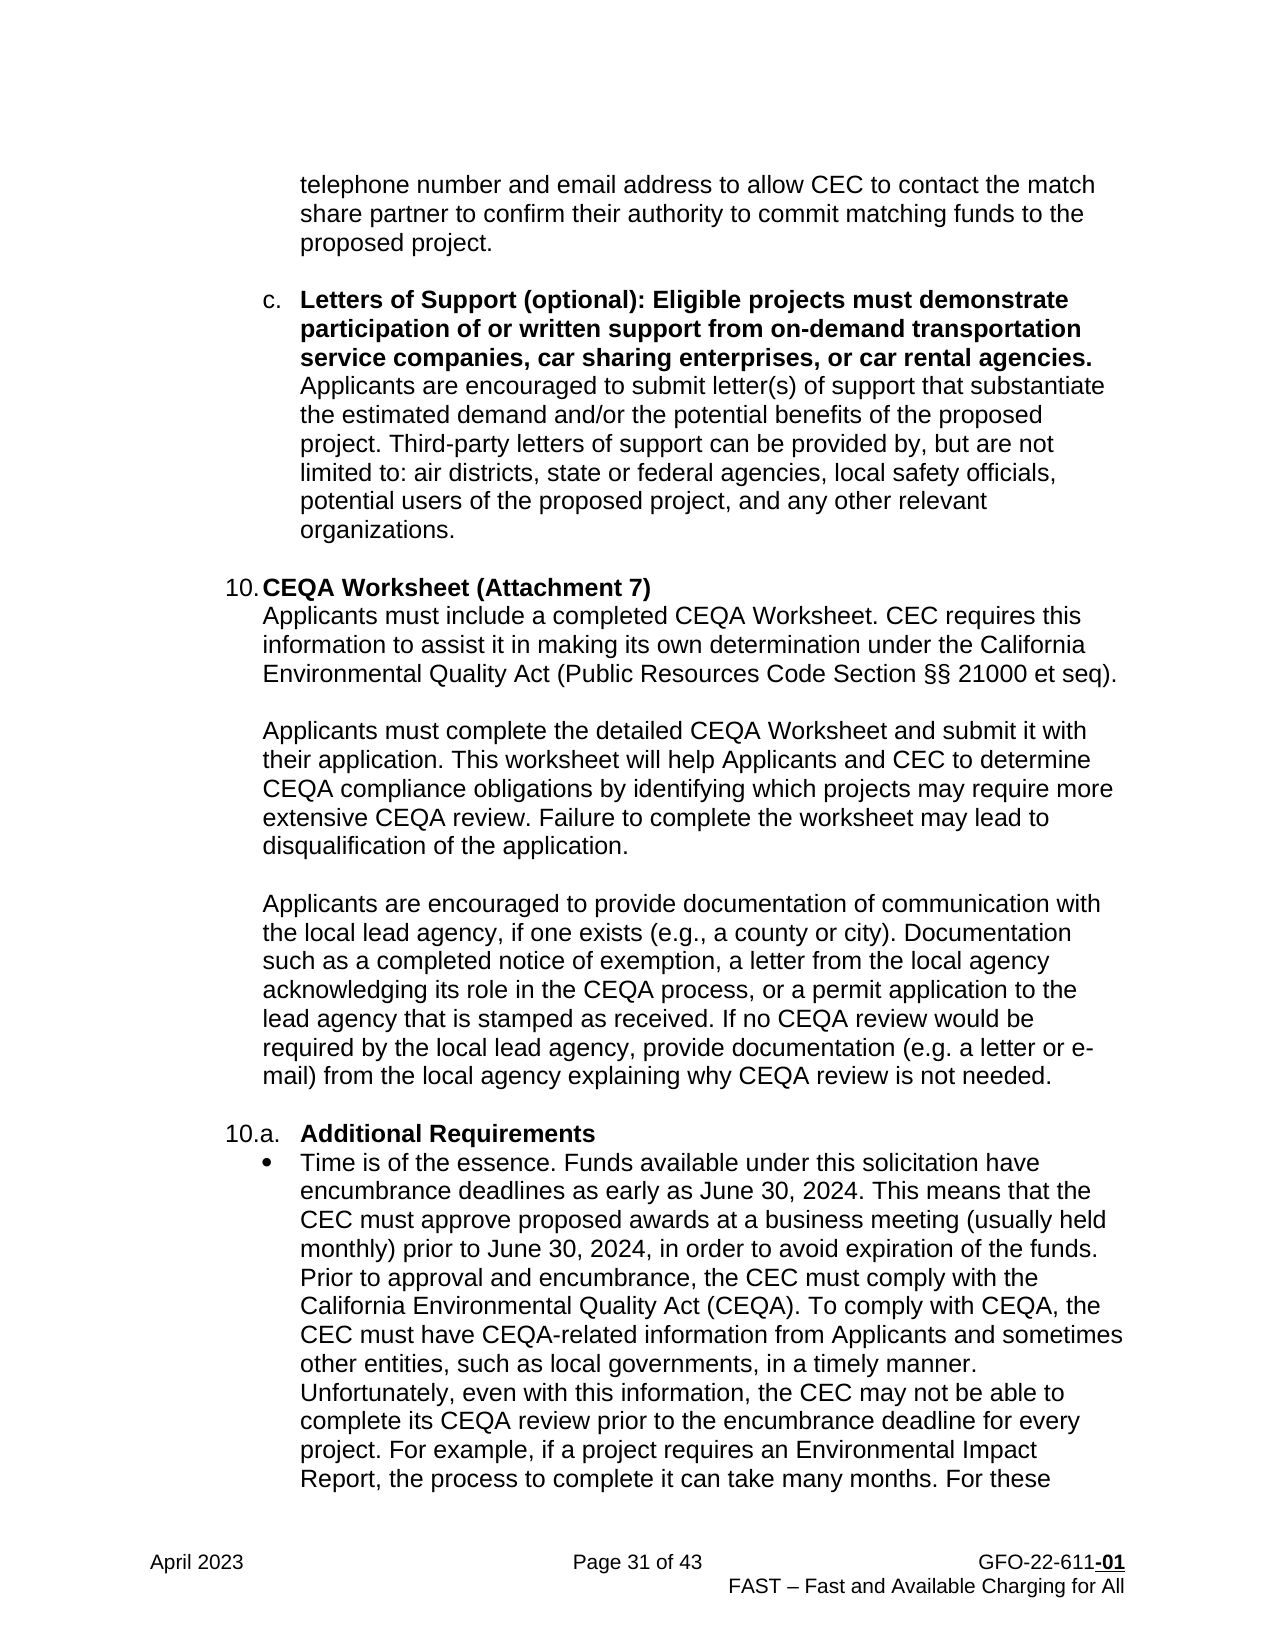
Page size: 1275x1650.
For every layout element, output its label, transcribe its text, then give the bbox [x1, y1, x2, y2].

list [262, 1147, 1125, 1493]
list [262, 170, 1125, 256]
text Applicants must complete the detailed CEQA Worksheet and submit it with their application. This worksheet will help Applicants and CEC to determine CEQA compliance obligations by identifying which projects may require more extensive CEQA review. Failure to complete the worksheet may lead to disqualification of the application. [262, 716, 1125, 860]
list CEQA Worksheet (Attachment 7) [225, 572, 1125, 601]
text 10.a. Additional Requirements [225, 1119, 1125, 1147]
list Letters of Support (optional): Eligible projects must demonstrate participation of or written support from on-demand transportation service companies, car sharing enterprises, or car rental agencies. Applicants are encouraged to submit letter(s) of support that substantiate the estimated demand and/or the potential benefits of the proposed project. Third-party letters of support can be provided by, but are not limited to: air districts, state or federal agencies, local safety officials, potential users of the proposed project, and any other relevant organizations. [262, 285, 1125, 544]
text Applicants must include a completed CEQA Worksheet. CEC requires this information to assist it in making its own determination under the California Environmental Quality Act (Public Resources Code Section §§ 21000 et seq). [262, 601, 1125, 687]
text Applicants are encouraged to provide documentation of communication with the local lead agency, if one exists (e.g., a county or city). Documentation such as a completed notice of exemption, a letter from the local agency acknowledging its role in the CEQA process, or a permit application to the lead agency that is stamped as received. If no CEQA review would be required by the local lead agency, provide documentation (e.g. a letter or e-mail) from the local agency explaining why CEQA review is not needed. [262, 889, 1125, 1090]
